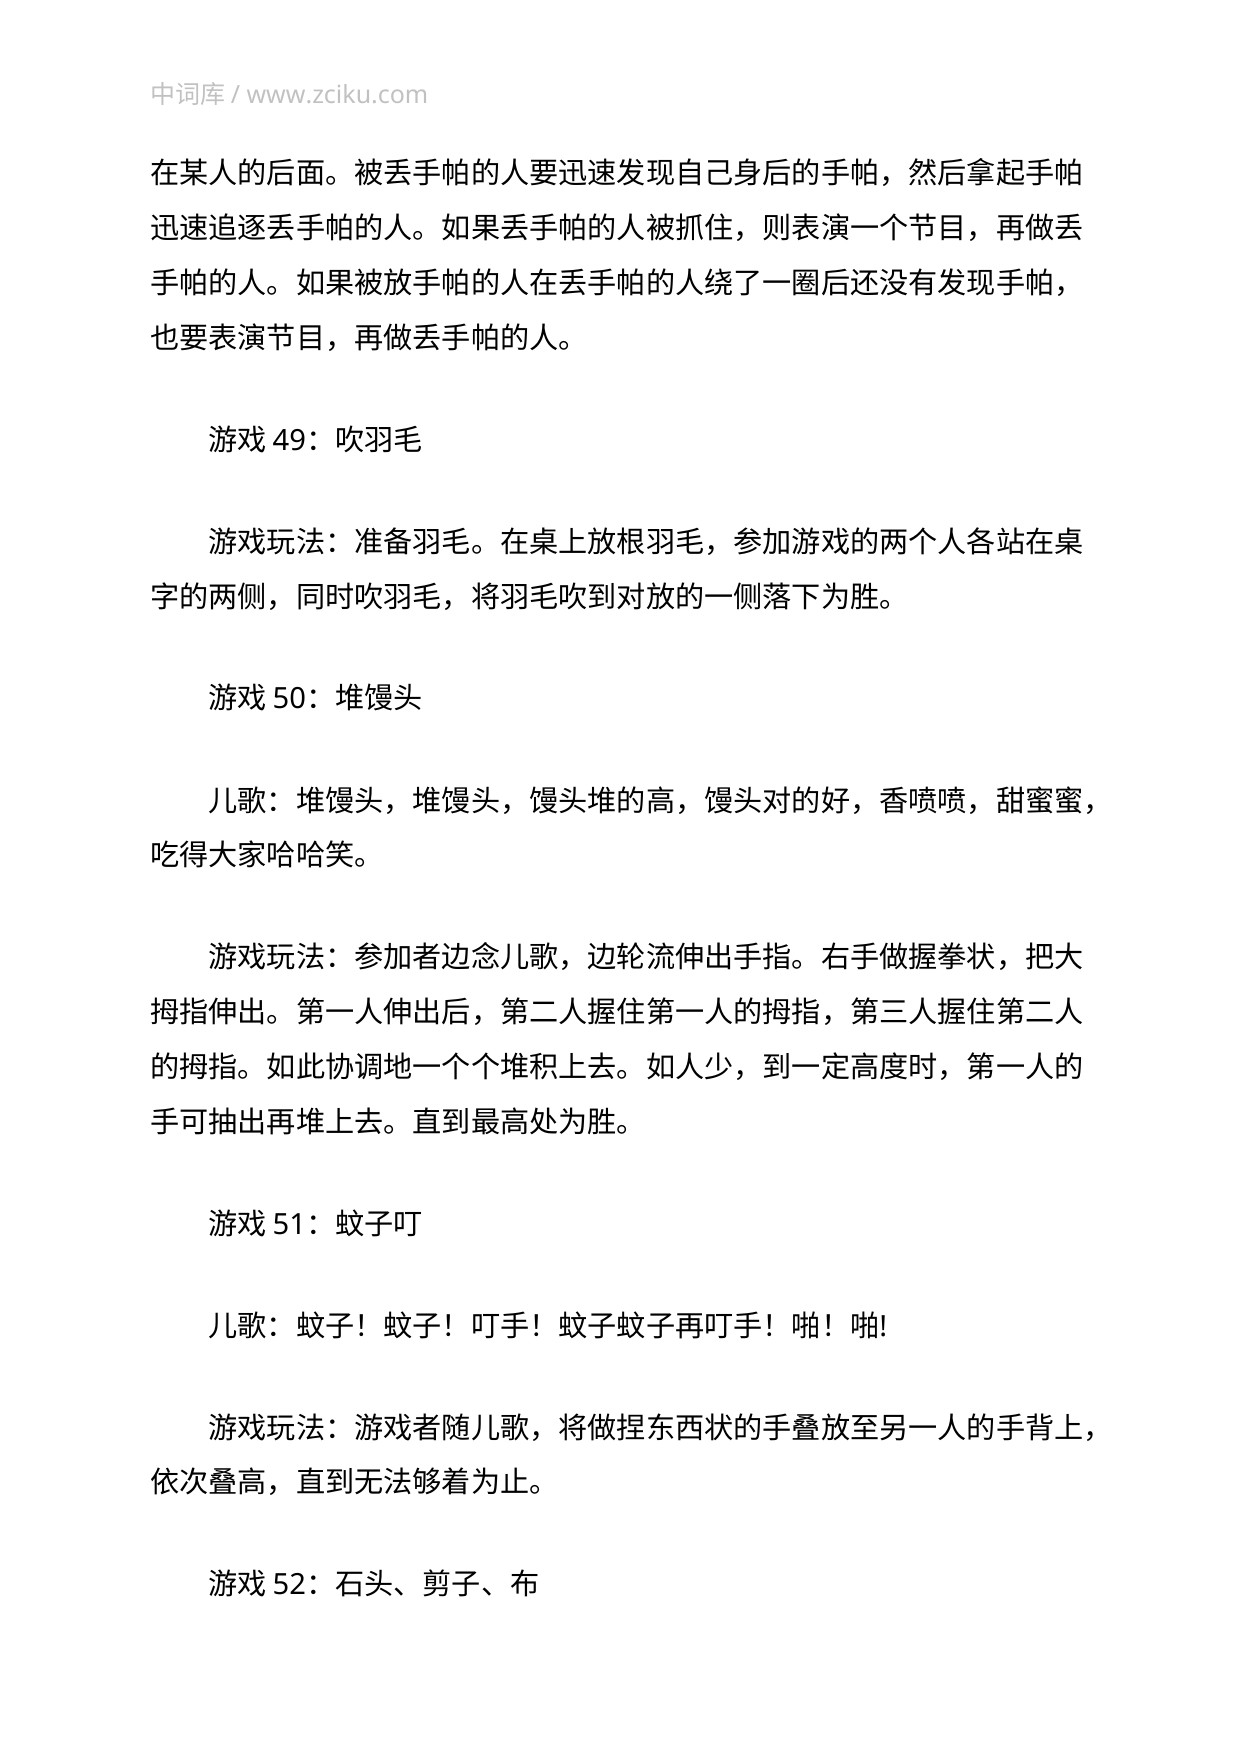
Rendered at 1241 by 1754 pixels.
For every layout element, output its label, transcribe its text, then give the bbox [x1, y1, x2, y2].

text 游戏49：吹羽毛 [150, 416, 1090, 459]
text 游戏玩法：准备羽毛。在桌上放根羽毛，参加游戏的两个人各站在桌字的两侧，同时吹羽毛，将羽毛吹到对放的一侧落下为胜。 [150, 518, 1090, 616]
text 游戏52：石头、剪子、布 [150, 1561, 1090, 1603]
text 游戏50：堆馒头 [150, 675, 1090, 717]
text 游戏玩法：游戏者随儿歌，将做捏东西状的手叠放至另一人的手背上，依次叠高，直到无法够着为止。 [150, 1404, 1090, 1501]
text 游戏玩法：参加者边念儿歌，边轮流伸出手指。右手做握拳状，把大拇指伸出。第一人伸出后，第二人握住第一人的拇指，第三人握住第二人的拇指。如此协调地一个个堆积上去。如人少，到一定高度时，第一人的手可抽出再堆上去。直到最高处为胜。 [150, 934, 1090, 1141]
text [150, 150, 1090, 357]
text 儿歌：蚊子！蚊子！叮手！蚊子蚊子再叮手！啪！啪! [150, 1302, 1090, 1344]
text 儿歌：堆馒头，堆馒头，馒头堆的高，馒头对的好，香喷喷，甜蜜蜜，吃得大家哈哈笑。 [150, 777, 1090, 874]
text 游戏51：蚊子叮 [150, 1200, 1090, 1243]
